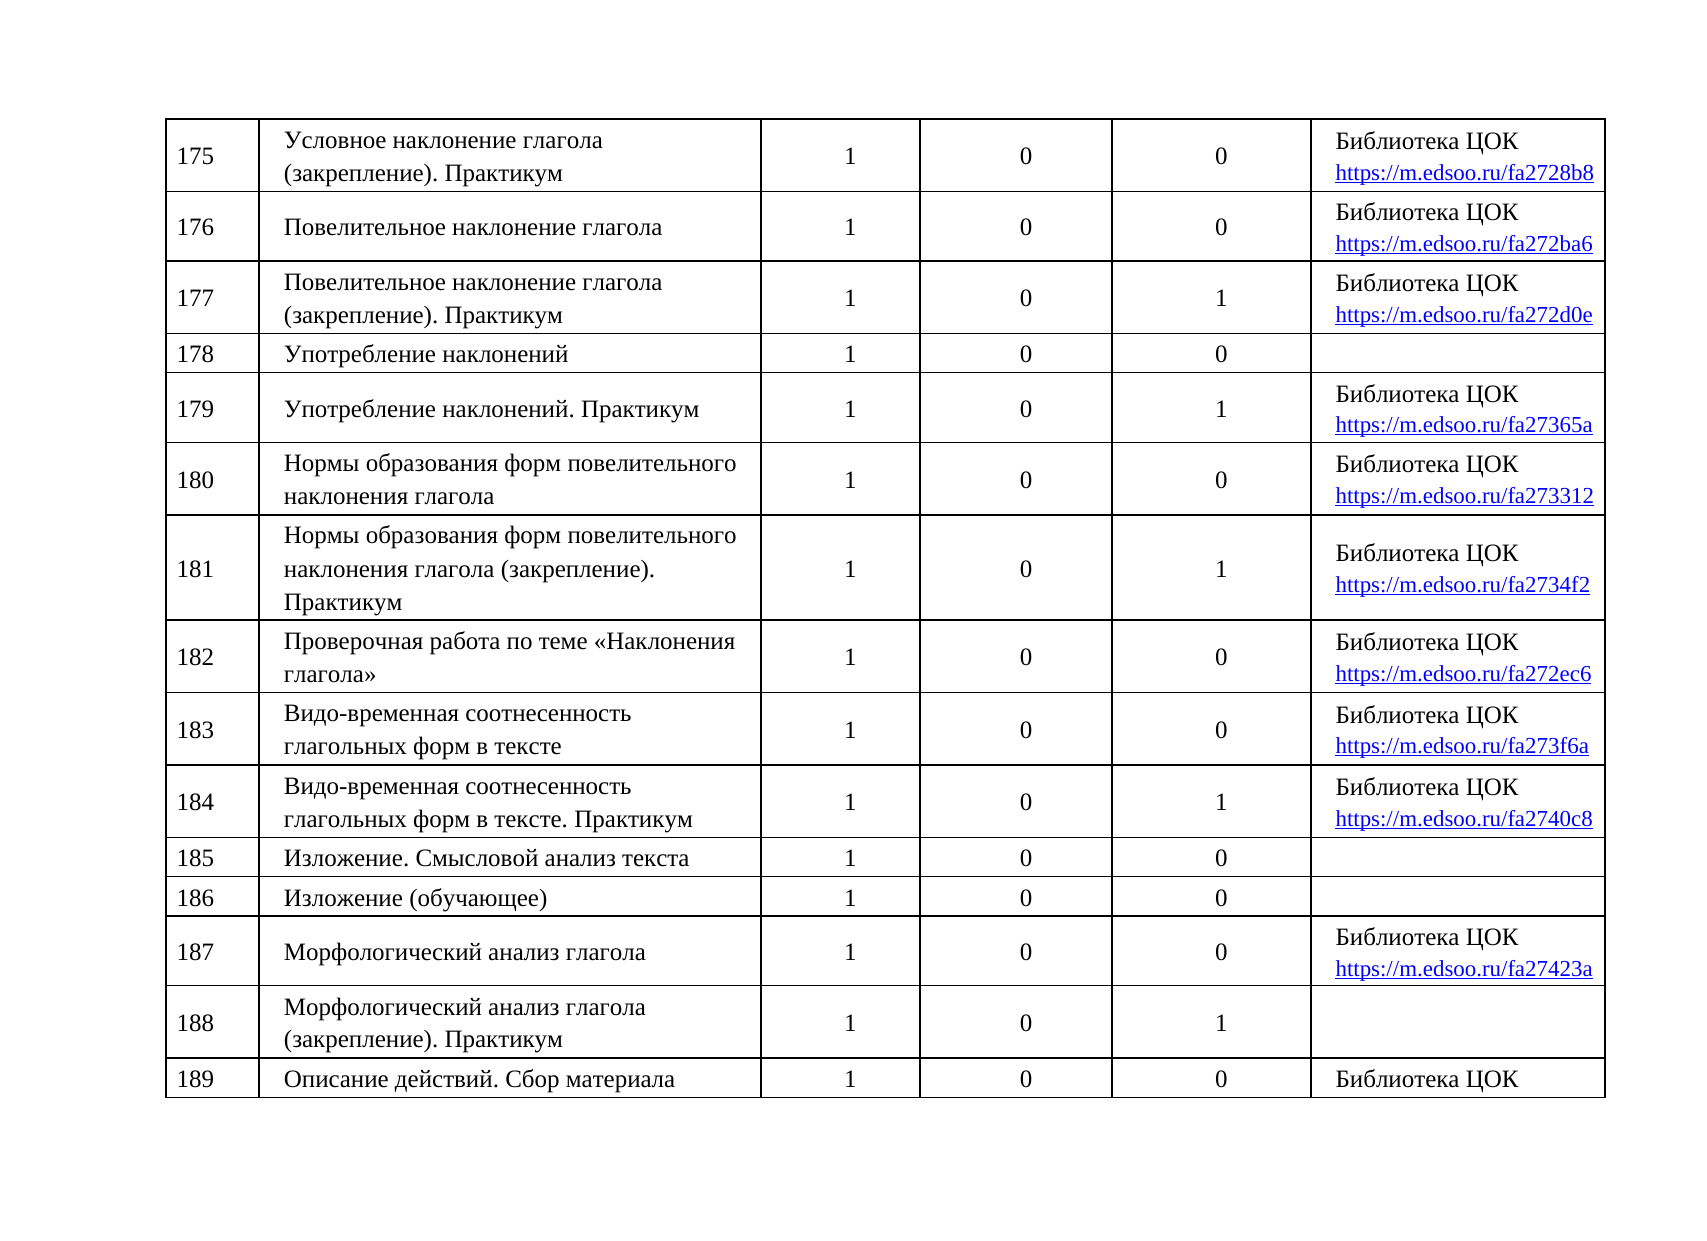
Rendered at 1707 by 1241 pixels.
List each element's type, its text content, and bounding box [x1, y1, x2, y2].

table_cell 0 [1113, 693, 1310, 764]
table_cell 189 [167, 1059, 258, 1097]
table_cell 180 [167, 443, 258, 514]
table_cell 0 [1113, 120, 1310, 191]
table_cell 185 [167, 838, 258, 876]
table_cell Проверочная работа по теме «Наклонения глагола» [260, 621, 760, 692]
table_cell Повелительное наклонение глагола (закрепление). Практикум [260, 262, 760, 332]
table_cell 1 [762, 1059, 919, 1097]
table_cell 1 [762, 838, 919, 876]
table_cell 0 [921, 986, 1111, 1057]
table_cell 0 [921, 120, 1111, 191]
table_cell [260, 1059, 760, 1097]
table_cell 1 [762, 693, 919, 764]
table_cell 0 [921, 917, 1111, 985]
table_cell Морфологический анализ глагола [260, 917, 760, 985]
table_cell 0 [921, 516, 1111, 619]
table_cell Библиотека ЦОК https://m.edsoo.ru/fa27423a [1312, 917, 1604, 985]
table_cell 1 [1113, 373, 1310, 441]
table_cell 1 [762, 986, 919, 1057]
table_cell 188 [167, 986, 258, 1057]
table_cell 0 [921, 766, 1111, 836]
table_cell 178 [167, 334, 258, 372]
table_cell 0 [921, 621, 1111, 692]
table_cell Нормы образования форм повелительного наклонения глагола [260, 443, 760, 514]
table_cell 0 [1113, 621, 1310, 692]
table_cell 1 [1113, 262, 1310, 332]
table_cell 0 [921, 877, 1111, 915]
table_cell 1 [762, 334, 919, 372]
table_cell 1 [762, 621, 919, 692]
table_cell Библиотека ЦОК https://m.edsoo.ru/fa272ec6 [1312, 621, 1604, 692]
table_cell Условное наклонение глагола (закрепление). Практикум [260, 120, 760, 191]
table_cell 0 [921, 693, 1111, 764]
table_cell 184 [167, 766, 258, 836]
table_cell Библиотека ЦОК https://m.edsoo.ru/fa27365a [1312, 373, 1604, 441]
table_cell 1 [1113, 986, 1310, 1057]
table_cell 0 [921, 373, 1111, 441]
table_cell 0 [921, 334, 1111, 372]
table_cell 179 [167, 373, 258, 441]
table_cell 187 [167, 917, 258, 985]
table_cell 1 [1113, 766, 1310, 836]
table_cell Изложение. Смысловой анализ текста [260, 838, 760, 876]
table_cell 0 [921, 838, 1111, 876]
table_cell Библиотека ЦОК https://m.edsoo.ru/fa273f6a [1312, 693, 1604, 764]
table_cell Видо-временная соотнесенность глагольных форм в тексте. Практикум [260, 766, 760, 836]
table_cell 0 [921, 443, 1111, 514]
table_cell 1 [762, 877, 919, 915]
table_cell Употребление наклонений. Практикум [260, 373, 760, 441]
table_cell 1 [762, 443, 919, 514]
table_cell 0 [921, 192, 1111, 260]
table_cell Употребление наклонений [260, 334, 760, 372]
table_cell [1312, 838, 1604, 876]
table_cell [1312, 877, 1604, 915]
table_cell [1312, 334, 1604, 372]
table_cell 1 [762, 766, 919, 836]
table_cell 186 [167, 877, 258, 915]
table_cell 0 [921, 1059, 1111, 1097]
table_cell 0 [1113, 1059, 1310, 1097]
table_cell 0 [1113, 838, 1310, 876]
table_cell 0 [1113, 443, 1310, 514]
table_cell Повелительное наклонение глагола [260, 192, 760, 260]
table_cell 175 [167, 120, 258, 191]
table_cell Библиотека ЦОК https://m.edsoo.ru/fa2740c8 [1312, 766, 1604, 836]
table_cell 183 [167, 693, 258, 764]
table_cell Изложение (обучающее) [260, 877, 760, 915]
table_cell 0 [1113, 917, 1310, 985]
table_cell 0 [1113, 877, 1310, 915]
table_cell 1 [762, 373, 919, 441]
table_cell 177 [167, 262, 258, 332]
table_cell Библиотека ЦОК https://m.edsoo.ru/fa2734f2 [1312, 516, 1604, 619]
table_cell 1 [1113, 516, 1310, 619]
table_cell 1 [762, 192, 919, 260]
table_cell 181 [167, 516, 258, 619]
table_cell Библиотека ЦОК https://m.edsoo.ru/fa2728b8 [1312, 120, 1604, 191]
table_cell 0 [1113, 334, 1310, 372]
table_cell 1 [762, 262, 919, 332]
table_cell 0 [1113, 192, 1310, 260]
table_cell 1 [762, 516, 919, 619]
table_cell Видо-временная соотнесенность глагольных форм в тексте [260, 693, 760, 764]
table_cell Библиотека ЦОК https://m.edsoo.ru/fa273312 [1312, 443, 1604, 514]
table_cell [1312, 1059, 1604, 1097]
table_cell 176 [167, 192, 258, 260]
table_cell 0 [921, 262, 1111, 332]
table_cell Библиотека ЦОК https://m.edsoo.ru/fa272d0e [1312, 262, 1604, 332]
table_cell Нормы образования форм повелительного наклонения глагола (закрепление). Практикум [260, 516, 760, 619]
table_cell 1 [762, 120, 919, 191]
table_cell [1312, 986, 1604, 1057]
table_cell 1 [762, 917, 919, 985]
table_cell 182 [167, 621, 258, 692]
table_cell Морфологический анализ глагола (закрепление). Практикум [260, 986, 760, 1057]
table_cell Библиотека ЦОК https://m.edsoo.ru/fa272ba6 [1312, 192, 1604, 260]
